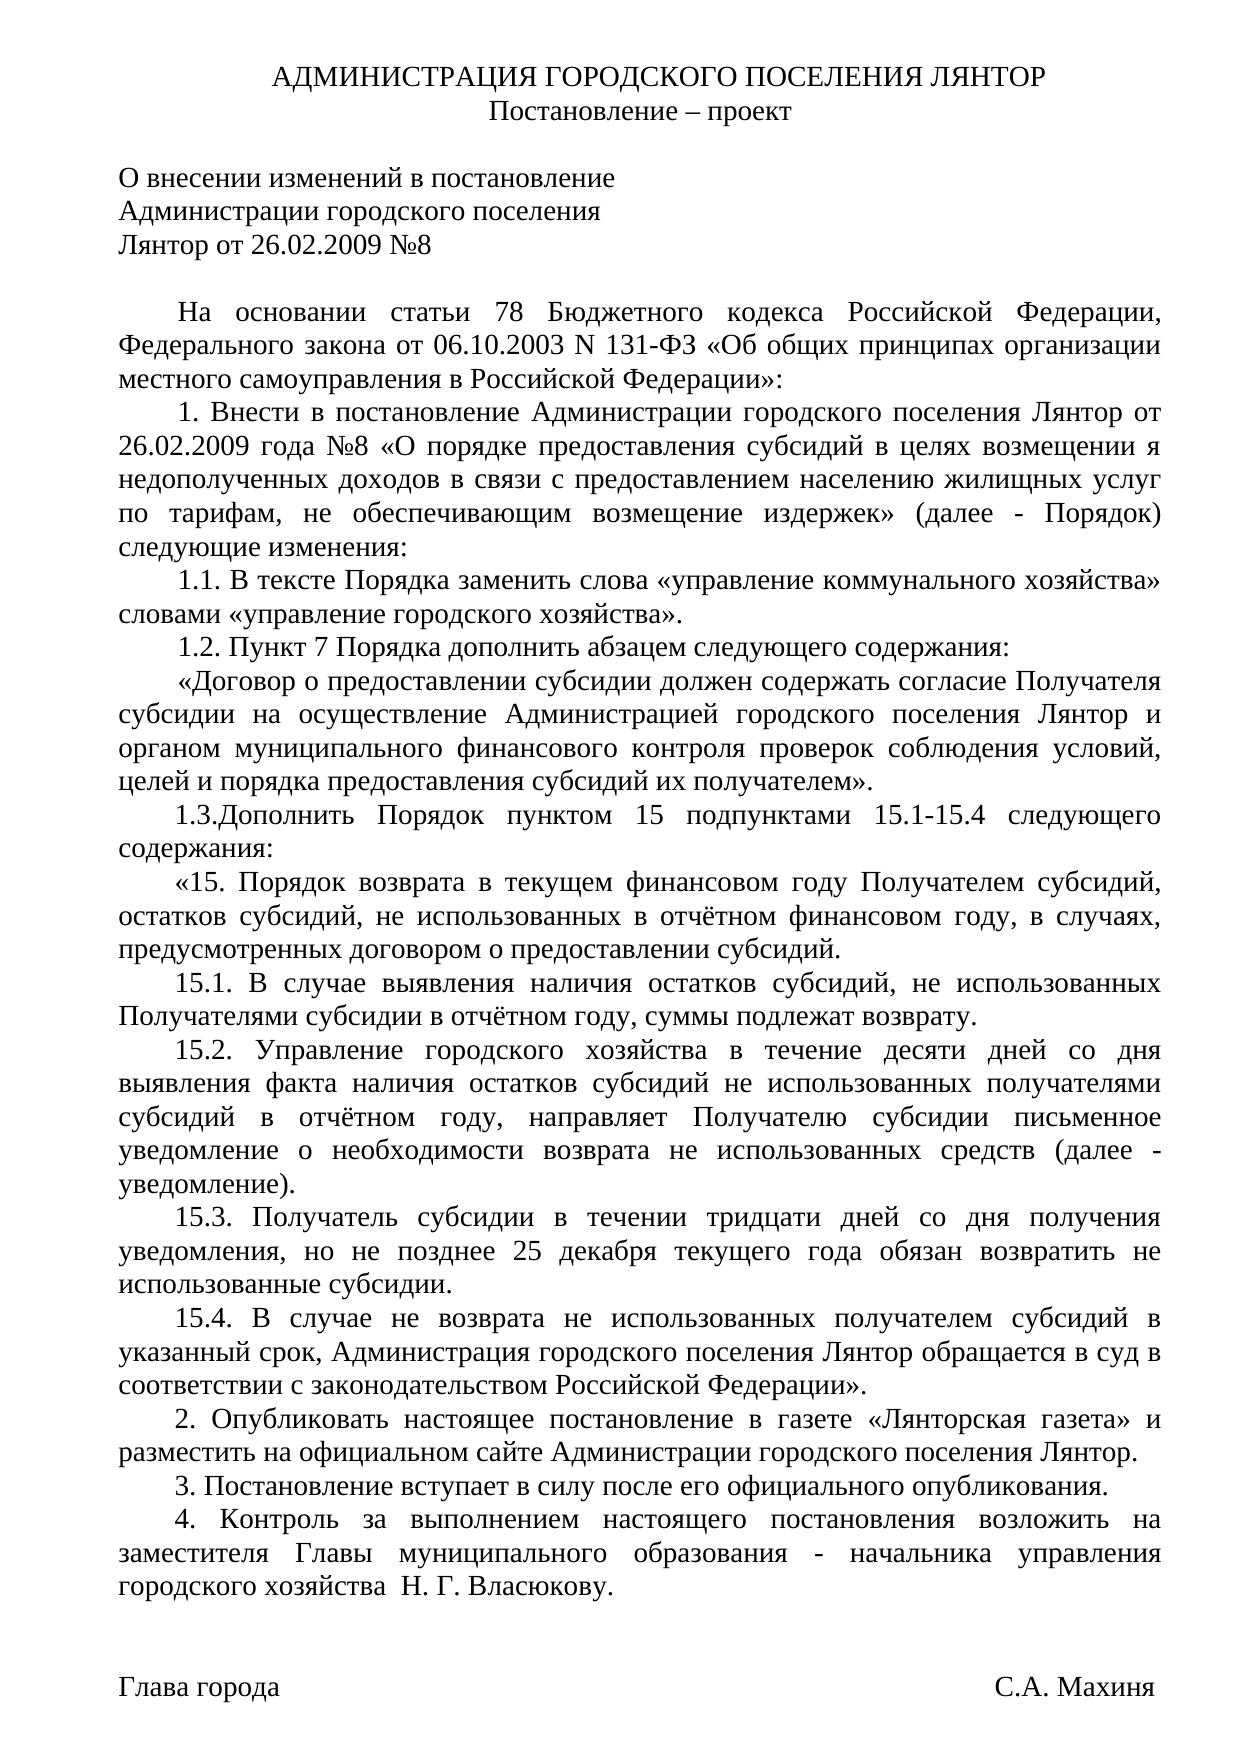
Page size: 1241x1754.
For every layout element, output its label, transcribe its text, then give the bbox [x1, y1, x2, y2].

text Лянтор от 26.02.2009 №8 [118, 227, 1162, 260]
text 15.1. В случае выявления наличия остатков субсидий, не использованных Получателями субсидии в отчётном году, суммы подлежат возврату. [118, 965, 1162, 1032]
text 4. Контроль за выполнением настоящего постановления возложить на заместителя Главы муниципального образования - начальника управления городского хозяйства Н. Г. Власюкову. [118, 1501, 1162, 1602]
text «Договор о предоставлении субсидии должен содержать согласие Получателя субсидии на осуществление Администрацией городского поселения Лянтор и органом муниципального финансового контроля проверок соблюдения условий, целей и порядка предоставления субсидий их получателем». [118, 663, 1162, 797]
text Постановление – проект [118, 93, 1162, 126]
text 1.1. В тексте Порядка заменить слова «управление коммунального хозяйства» словами «управление городского хозяйства». [118, 562, 1162, 629]
text 15.3. Получатель субсидии в течении тридцати дней со дня получения уведомления, но не позднее 25 декабря текущего года обязан возвратить не использованные субсидии. [118, 1199, 1162, 1300]
text «15. Порядок возврата в текущем финансовом году Получателем субсидий, остатков субсидий, не использованных в отчётном финансовом году, в случаях, предусмотренных договором о предоставлении субсидий. [118, 864, 1162, 965]
text Администрации городского поселения [118, 193, 1162, 227]
text 3. Постановление вступает в силу после его официального опубликования. [118, 1468, 1162, 1501]
text 2. Опубликовать настоящее постановление в газете «Лянторская газета» и разместить на официальном сайте Администрации городского поселения Лянтор. [118, 1401, 1162, 1468]
text 15.4. В случае не возврата не использованных получателем субсидий в указанный срок, Администрация городского поселения Лянтор обращается в суд в соответствии с законодательством Российской Федерации». [118, 1300, 1162, 1401]
text 1.2. Пункт 7 Порядка дополнить абзацем следующего содержания: [118, 629, 1162, 663]
text 1.3.Дополнить Порядок пунктом 15 подпунктами 15.1-15.4 следующего содержания: [118, 797, 1162, 864]
text АДМИНИСТРАЦИЯ ГОРОДСКОГО ПОСЕЛЕНИЯ ЛЯНТОР [156, 59, 1162, 93]
text Глава города С.А. Махиня [118, 1669, 1162, 1703]
text 15.2. Управление городского хозяйства в течение десяти дней со дня выявления факта наличия остатков субсидий не использованных получателями субсидий в отчётном году, направляет Получателю субсидии письменное уведомление о необходимости возврата не использованных средств (далее - уведомление). [118, 1032, 1162, 1199]
text На основании статьи 78 Бюджетного кодекса Российской Федерации, Федерального закона от 06.10.2003 N 131-ФЗ «Об общих принципах организации местного самоуправления в Российской Федерации»: [118, 294, 1162, 394]
text О внесении изменений в постановление [118, 160, 1162, 193]
text 1. Внести в постановление Администрации городского поселения Лянтор от 26.02.2009 года №8 «О порядке предоставления субсидий в целях возмещении я недополученных доходов в связи с предоставлением населению жилищных услуг по тарифам, не обеспечивающим возмещение издержек» (далее - Порядок) следующие изменения: [118, 394, 1162, 562]
